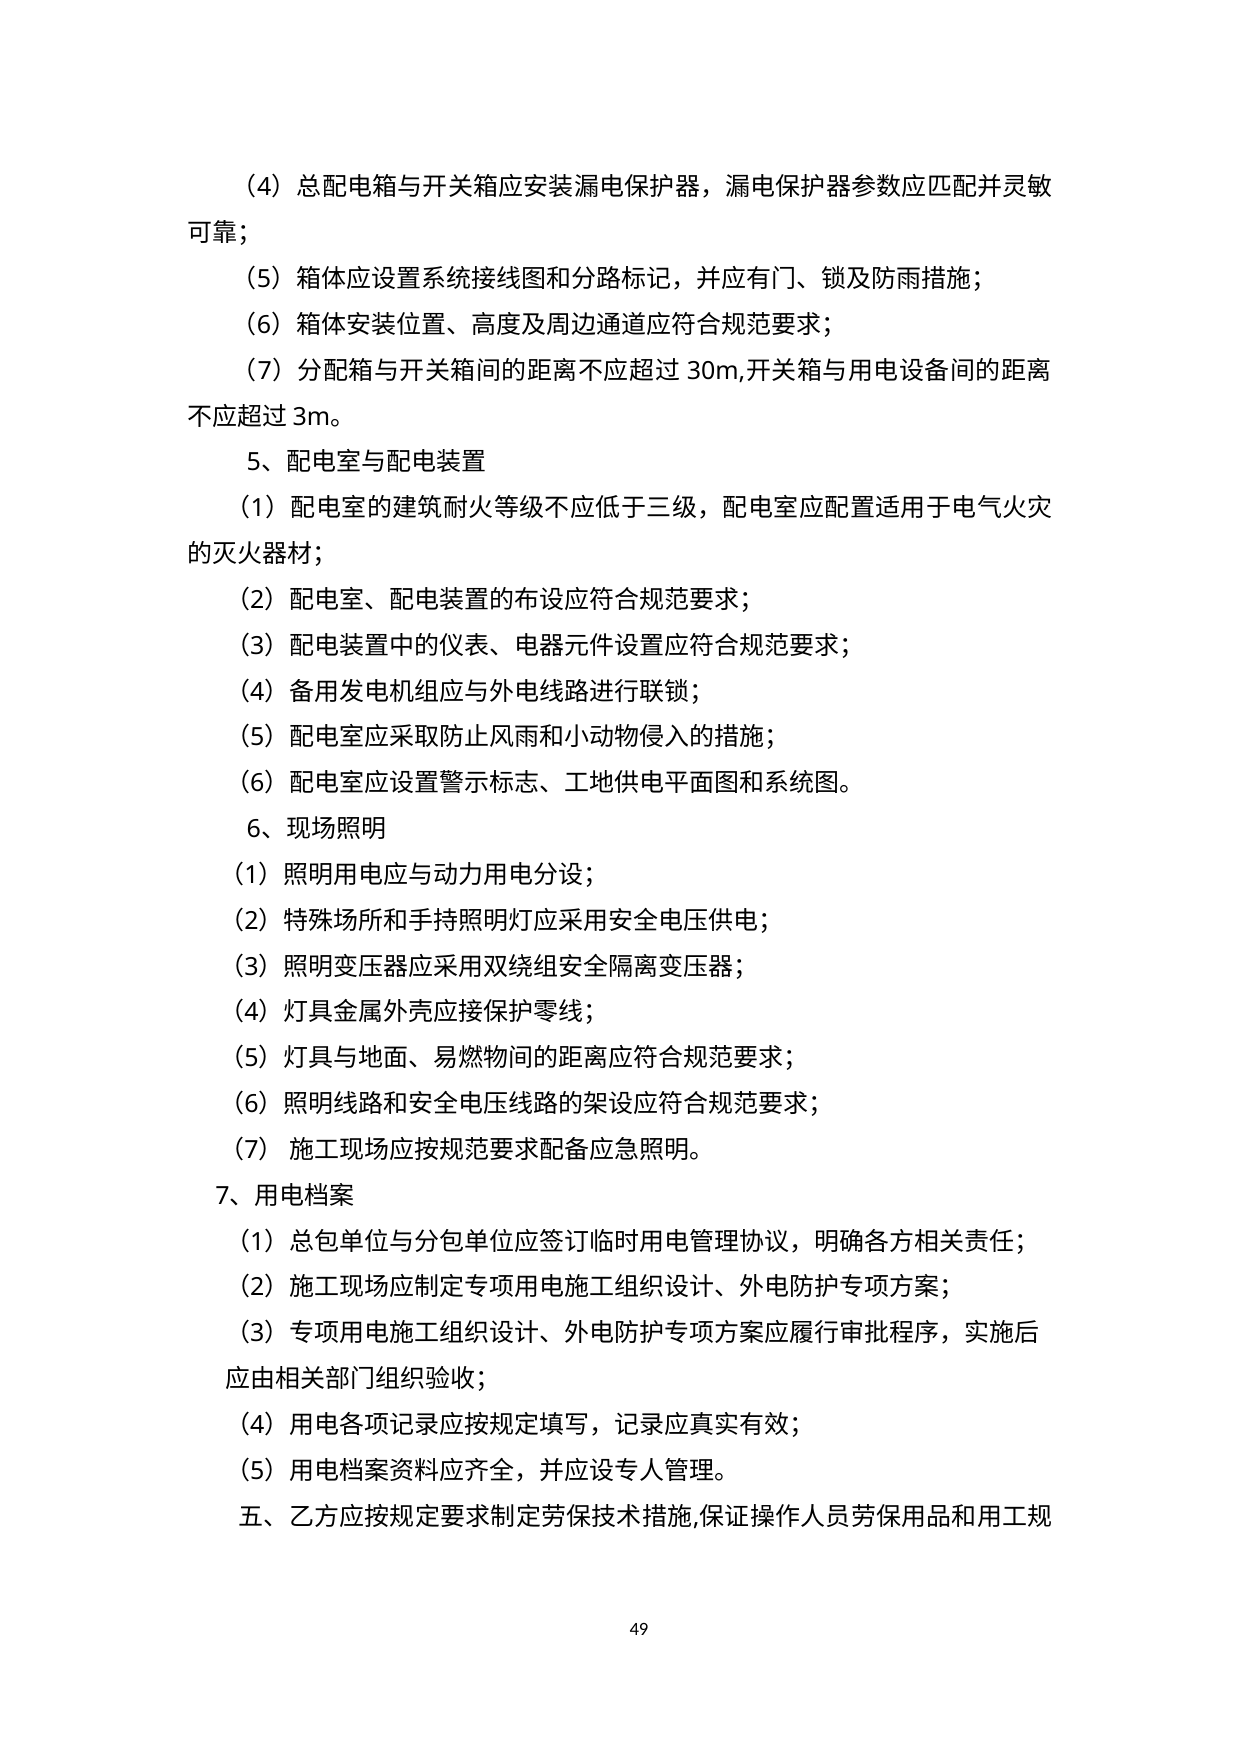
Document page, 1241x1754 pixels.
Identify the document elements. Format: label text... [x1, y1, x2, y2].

text （6）照明线路和安全电压线路的架设应符合规范要求； [187, 1076, 1053, 1122]
text （3）配电装置中的仪表、电器元件设置应符合规范要求； [187, 617, 1053, 663]
text （5）箱体应设置系统接线图和分路标记，并应有门、锁及防雨措施； [187, 251, 1053, 297]
text （4）灯具金属外壳应接保护零线； [187, 984, 1053, 1030]
text （4）备用发电机组应与外电线路进行联锁； [187, 663, 1053, 709]
text （2）特殊场所和手持照明灯应采用安全电压供电； [187, 892, 1053, 938]
text （6）配电室应设置警示标志、工地供电平面图和系统图。 [187, 755, 1053, 801]
text （3）专项用电施工组织设计、外电防护专项方案应履行审批程序，实施后 [187, 1305, 1053, 1351]
text 应由相关部门组织验收； [187, 1351, 1053, 1397]
text （3）照明变压器应采用双绕组安全隔离变压器； [187, 938, 1053, 984]
text （2）配电室、配电装置的布设应符合规范要求； [187, 572, 1053, 617]
text （1）照明用电应与动力用电分设； [187, 847, 1053, 892]
text （5）配电室应采取防止风雨和小动物侵入的措施； [187, 709, 1053, 755]
text （2）施工现场应制定专项用电施工组织设计、外电防护专项方案； [187, 1259, 1053, 1305]
text （1）总包单位与分包单位应签订临时用电管理协议，明确各方相关责任； [187, 1213, 1053, 1259]
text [187, 1488, 1053, 1534]
text 6、现场照明 [187, 801, 1053, 847]
text （4）用电各项记录应按规定填写，记录应真实有效； [187, 1397, 1053, 1442]
text 7、用电档案 [187, 1167, 1053, 1213]
text （5）灯具与地面、易燃物间的距离应符合规范要求； [187, 1030, 1053, 1076]
text （1）配电室的建筑耐火等级不应低于三级，配电室应配置适用于电气火灾的灭火器材； [187, 480, 1053, 572]
text （6）箱体安装位置、高度及周边通道应符合规范要求； [187, 297, 1053, 342]
text （5）用电档案资料应齐全，并应设专人管理。 [187, 1442, 1053, 1488]
text （7）分配箱与开关箱间的距离不应超过30m,开关箱与用电设备间的距离不应超过3m。 [187, 342, 1053, 434]
text （7） 施工现场应按规范要求配备应急照明。 [187, 1122, 1053, 1167]
text 5、配电室与配电装置 [187, 434, 1053, 480]
text （4）总配电箱与开关箱应安装漏电保护器，漏电保护器参数应匹配并灵敏可靠； [187, 159, 1053, 251]
